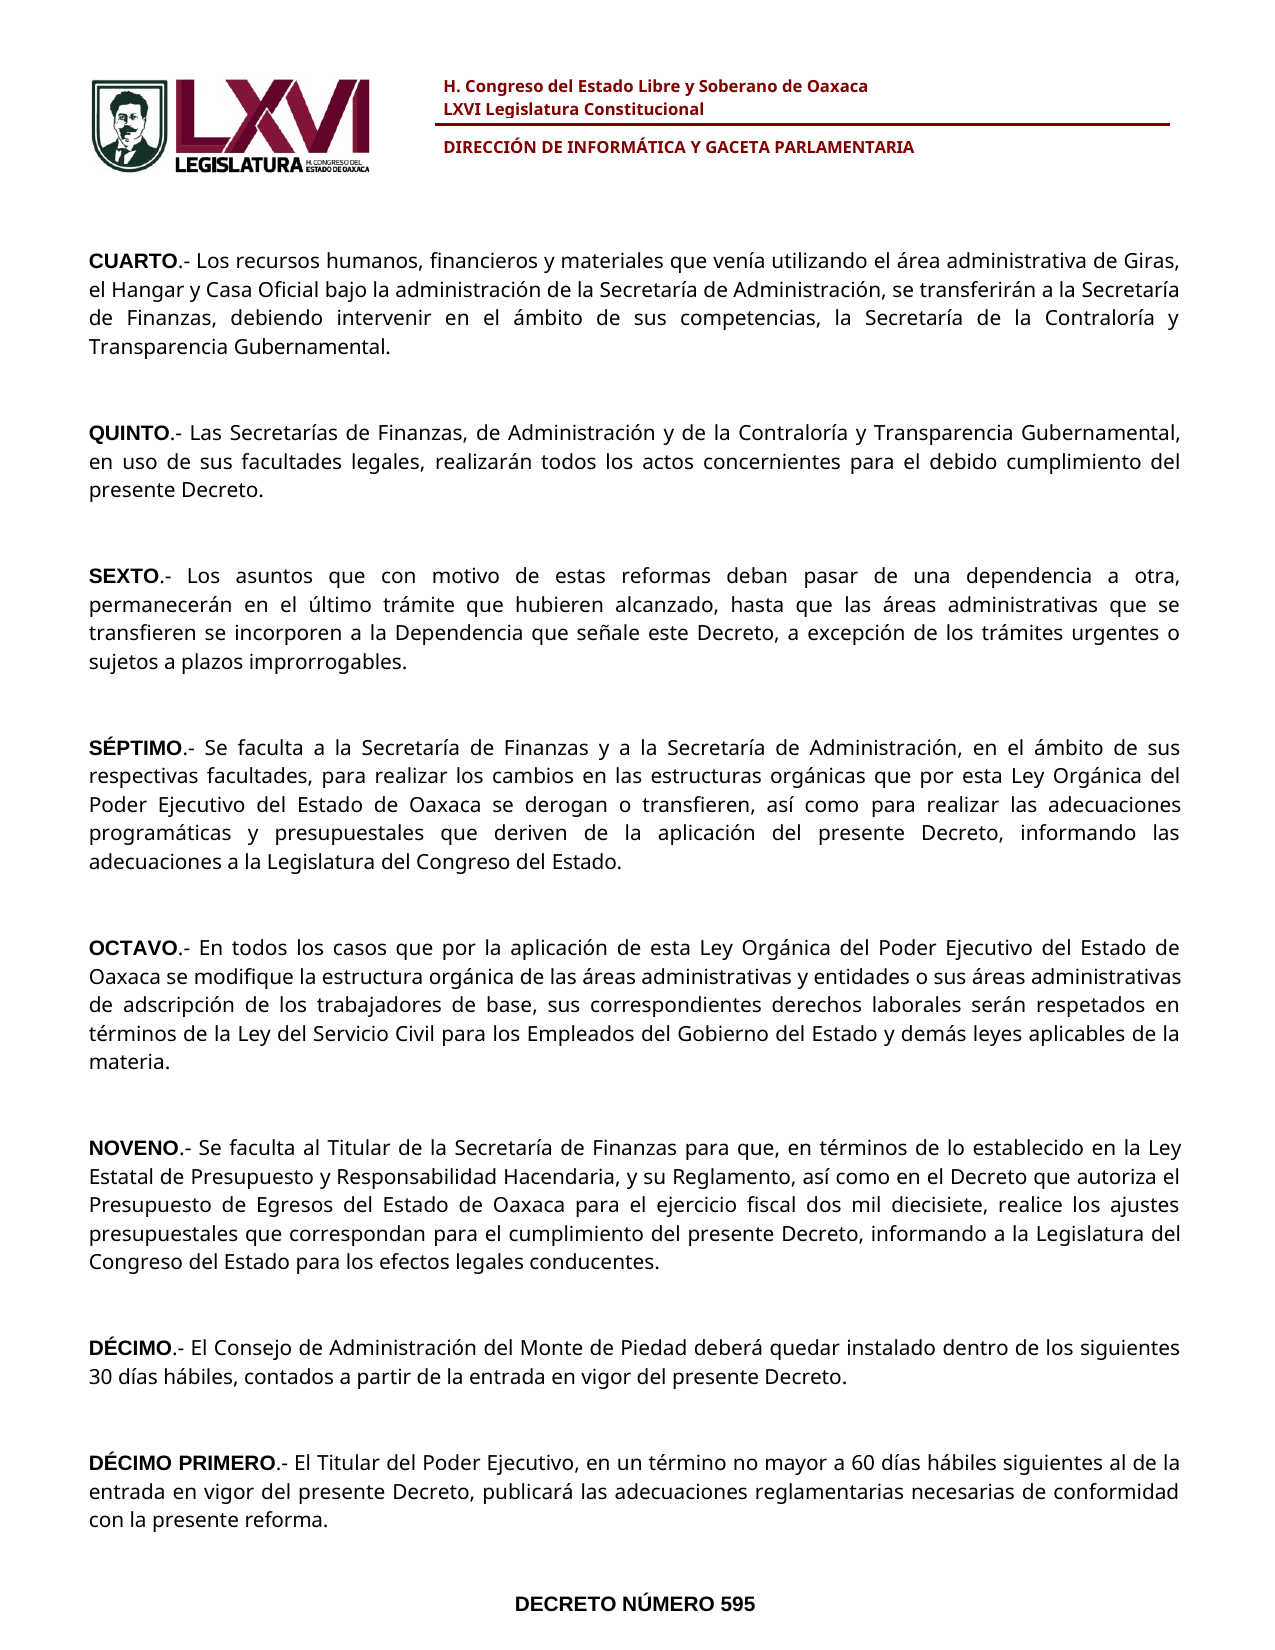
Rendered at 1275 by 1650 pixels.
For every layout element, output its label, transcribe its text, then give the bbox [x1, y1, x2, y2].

text SEXTO.- Los asuntos que con motivo de estas reformas deban pasar de una dependencia a otra, permanecerán en el último trámite que hubieren alcanzado, hasta que las áreas administrativas que se transfieren se incorporen a la Dependencia que señale este Decreto, a excepción de los trámites urgentes o sujetos a plazos improrrogables. [88, 562, 1181, 675]
text SÉPTIMO.- Se faculta a la Secretaría de Finanzas y a la Secretaría de Administración, en el ámbito de sus respectivas facultades, para realizar los cambios en las estructuras orgánicas que por esta Ley Orgánica del Poder Ejecutivo del Estado de Oaxaca se derogan o transfieren, así como para realizar las adecuaciones programáticas y presupuestales que deriven de la aplicación del presente Decreto, informando las adecuaciones a la Legislatura del Congreso del Estado. [88, 733, 1181, 875]
text DÉCIMO PRIMERO.- El Titular del Poder Ejecutivo, en un término no mayor a 60 días hábiles siguientes al de la entrada en vigor del presente Decreto, publicará las adecuaciones reglamentarias necesarias de conformidad con la presente reforma. [88, 1448, 1181, 1534]
text CUARTO.- Los recursos humanos, financieros y materiales que venía utilizando el área administrativa de Giras, el Hangar y Casa Oficial bajo la administración de la Secretaría de Administración, se transferirán a la Secretaría de Finanzas, debiendo intervenir en el ámbito de sus competencias, la Secretaría de la Contraloría y Transparencia Gubernamental. [88, 247, 1181, 360]
text DECRETO NÚMERO 595 APOBADO EL 15 DE ABRIL DEL 2017 [449, 1592, 859, 1616]
picture [91, 79, 370, 173]
text OCTAVO.- En todos los casos que por la aplicación de esta Ley Orgánica del Poder Ejecutivo del Estado de Oaxaca se modifique la estructura orgánica de las áreas administrativas y entidades o sus áreas administrativas de adscripción de los trabajadores de base, sus correspondientes derechos laborales serán respetados en términos de la Ley del Servicio Civil para los Empleados del Gobierno del Estado y demás leyes aplicables de la materia. [88, 933, 1181, 1076]
text NOVENO.- Se faculta al Titular de la Secretaría de Finanzas para que, en términos de lo establecido en la Ley Estatal de Presupuesto y Responsabilidad Hacendaria, y su Reglamento, así como en el Decreto que autoriza el Presupuesto de Egresos del Estado de Oaxaca para el ejercicio fiscal dos mil diecisiete, realice los ajustes presupuestales que correspondan para el cumplimiento del presente Decreto, informando a la Legislatura del Congreso del Estado para los efectos legales conducentes. [88, 1133, 1181, 1276]
text QUINTO.- Las Secretarías de Finanzas, de Administración y de la Contraloría y Transparencia Gubernamental, en uso de sus facultades legales, realizarán todos los actos concernientes para el debido cumplimiento del presente Decreto. [88, 418, 1181, 504]
text DÉCIMO.- El Consejo de Administración del Monte de Piedad deberá quedar instalado dentro de los siguientes 30 días hábiles, contados a partir de la entrada en vigor del presente Decreto. [88, 1333, 1181, 1390]
